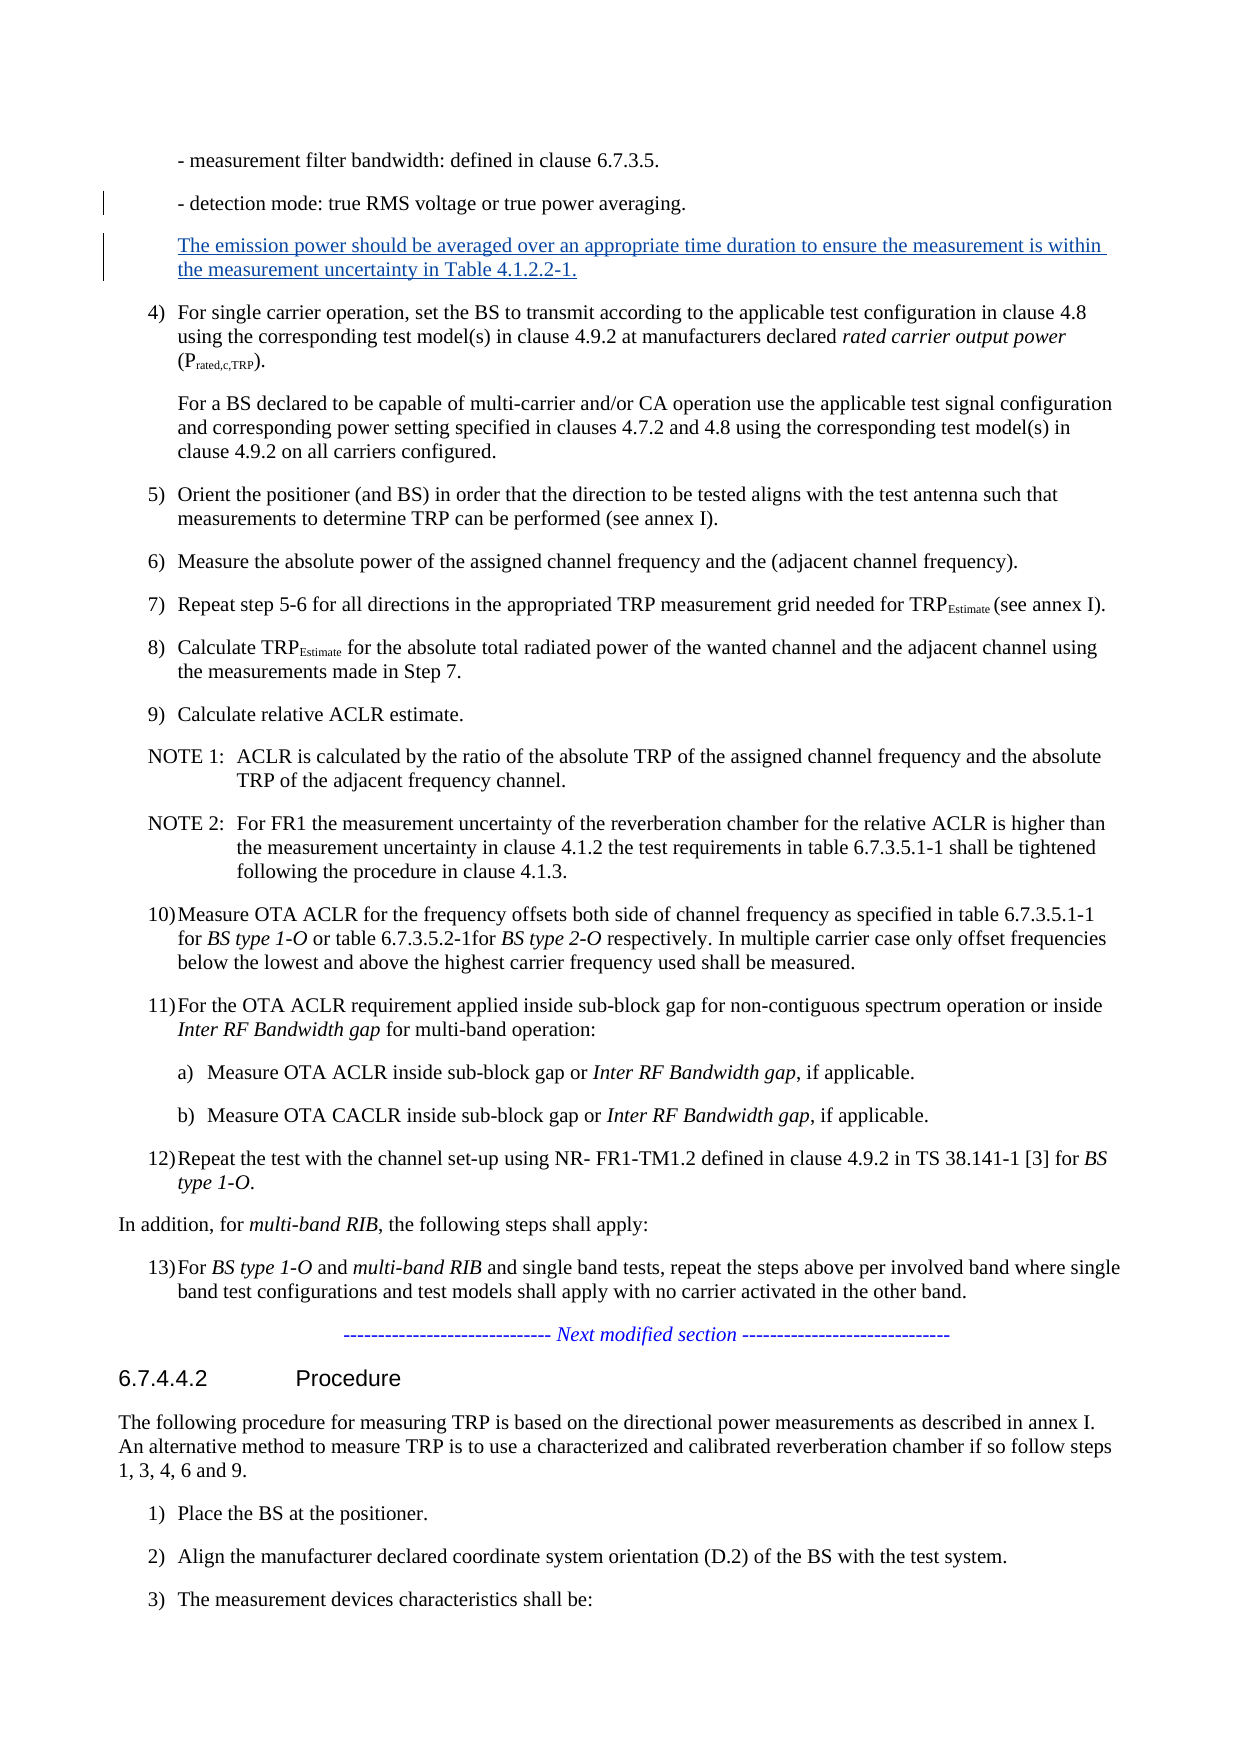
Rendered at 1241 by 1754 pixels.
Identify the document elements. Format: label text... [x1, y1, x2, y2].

text NOTE 1: ACLR is calculated by the ratio of the absolute TRP of the assigned channel frequency and the absolute TRP of the adjacent frequency channel. [148, 744, 1122, 792]
text 5) Orient the positioner (and BS) in order that the direction to be tested aligns with the test antenna such that measurements to determine TRP can be performed (see annex I). [148, 482, 1122, 530]
text The following procedure for measuring TRP is based on the directional power measurements as described in annex I. An alternative method to measure TRP is to use a characterized and calibrated reverberation chamber if so follow steps 1, 3, 4, 6 and 9. [118, 1410, 1122, 1482]
text 12) Repeat the test with the channel set-up using NR- FR1-TM1.2 defined in clause 4.9.2 in TS 38.141-1 [3] for BS type 1-O. [148, 1146, 1122, 1194]
text b) Measure OTA CACLR inside sub-block gap or Inter RF Bandwidth gap, if applicable. [177, 1103, 1122, 1127]
text - measurement filter bandwidth: defined in clause 6.7.3.5. [148, 148, 1122, 172]
text 13) For BS type 1-O and multi-band RIB and single band tests, repeat the steps above per involved band where single band test configurations and test models shall apply with no carrier activated in the other band. [148, 1255, 1122, 1303]
text 2) Align the manufacturer declared coordinate system orientation (D.2) of the BS with the test system. [148, 1544, 1122, 1568]
text 6) Measure the absolute power of the assigned channel frequency and the (adjacent channel frequency). [148, 549, 1122, 573]
text 11) For the OTA ACLR requirement applied inside sub-block gap for non-contiguous spectrum operation or inside Inter RF Bandwidth gap for multi-band operation: [148, 993, 1122, 1041]
text NOTE 2: For FR1 the measurement uncertainty of the reverberation chamber for the relative ACLR is higher than the measurement uncertainty in clause 4.1.2 the test requirements in table 6.7.3.5.1-1 shall be tightened following the procedure in clause 4.1.3. [148, 811, 1122, 883]
text 9) Calculate relative ACLR estimate. [148, 701, 1122, 726]
text 10) Measure OTA ACLR for the frequency offsets both side of channel frequency as specified in table 6.7.3.5.1-1 for BS type 1-O or table 6.7.3.5.2-1for BS type 2-O respectively. In multiple carrier case only offset frequencies below the lowest and above the highest carrier frequency used shall be measured. [148, 902, 1122, 974]
text For a BS declared to be capable of multi-carrier and/or CA operation use the applicable test signal configuration and corresponding power setting specified in clauses 4.7.2 and 4.8 using the corresponding test model(s) in clause 4.9.2 on all carriers configured. [148, 391, 1122, 463]
list ------------------------------ Next modified section ------------------------------ [174, 1322, 1122, 1346]
text - detection mode: true RMS voltage or true power averaging. [148, 191, 1122, 214]
text 8) Calculate TRPEstimate for the absolute total radiated power of the wanted channel and the adjacent channel using the measurements made in Step 7. [148, 634, 1122, 683]
text 4) For single carrier operation, set the BS to transmit according to the applicable test configuration in clause 4.8 using the corresponding test model(s) in clause 4.9.2 at manufacturers declared rated carrier output power (Prated,c,TRP). [148, 300, 1122, 372]
subtitle 6.7.4.4.2 Procedure [118, 1365, 1122, 1391]
text 3) The measurement devices characteristics shall be: [148, 1587, 1122, 1611]
text a) Measure OTA ACLR inside sub-block gap or Inter RF Bandwidth gap, if applicable. [177, 1060, 1122, 1084]
text 1) Place the BS at the positioner. [148, 1501, 1122, 1525]
text In addition, for multi-band RIB, the following steps shall apply: [118, 1212, 1122, 1236]
text 7) Repeat step 5-6 for all directions in the appropriated TRP measurement grid needed for TRPEstimate (see annex I). [148, 592, 1122, 616]
